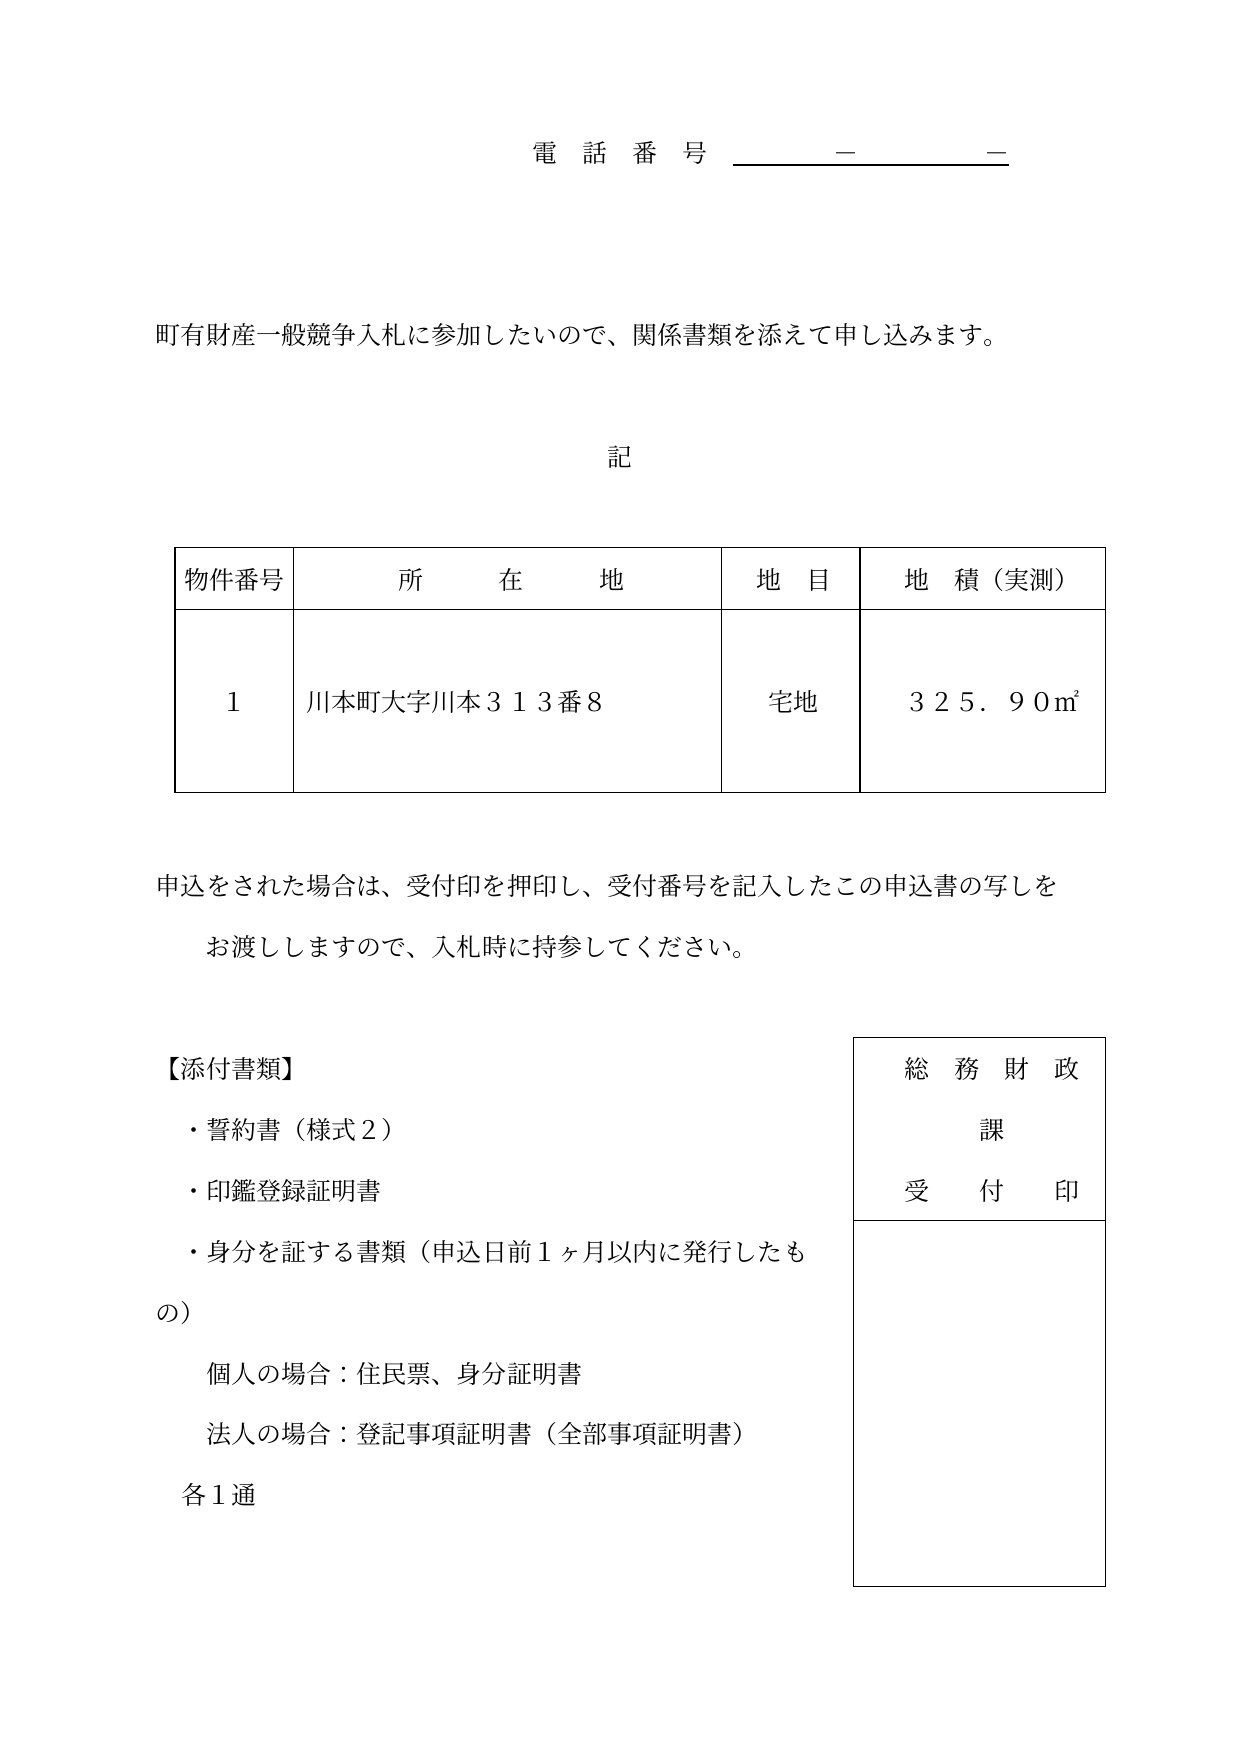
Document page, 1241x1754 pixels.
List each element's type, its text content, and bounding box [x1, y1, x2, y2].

table_header 地 目 [722, 548, 859, 609]
text 町有財産一般競争入札に参加したいので、関係書類を添えて申し込みます。 [131, 303, 1109, 364]
table_header 物件番号 [176, 548, 293, 609]
text 申込をされた場合は、受付印を押印し、受付番号を記入したこの申込書の写しを [131, 854, 1109, 915]
text お渡ししますので、入札時に持参してください。 [131, 915, 1109, 976]
text 電 話 番 号 － － [131, 121, 1109, 182]
text 記 [131, 425, 1109, 486]
table_cell 宅地 [722, 610, 859, 792]
table_cell [854, 1221, 1105, 1586]
table_header 所 在 地 [294, 548, 721, 609]
table_header 【添付書類】 ・誓約書（様式２） ・印鑑登録証明書 ・身分を証する書類（申込日前１ヶ月以内に発行したもの） 個人の場合：住民票、身分証明書 法人の場合：登記事項証明書（全部事項証明書） 各１通 [145, 1037, 853, 1586]
table_cell ３２５．９０㎡ [861, 610, 1105, 792]
table_header 地 積（実測） [861, 548, 1105, 609]
table_cell １ [176, 610, 293, 792]
table_header 総 務 財 政 課 受 付 印 [854, 1038, 1105, 1220]
table_cell 川本町大字川本３１３番８ [294, 610, 721, 792]
